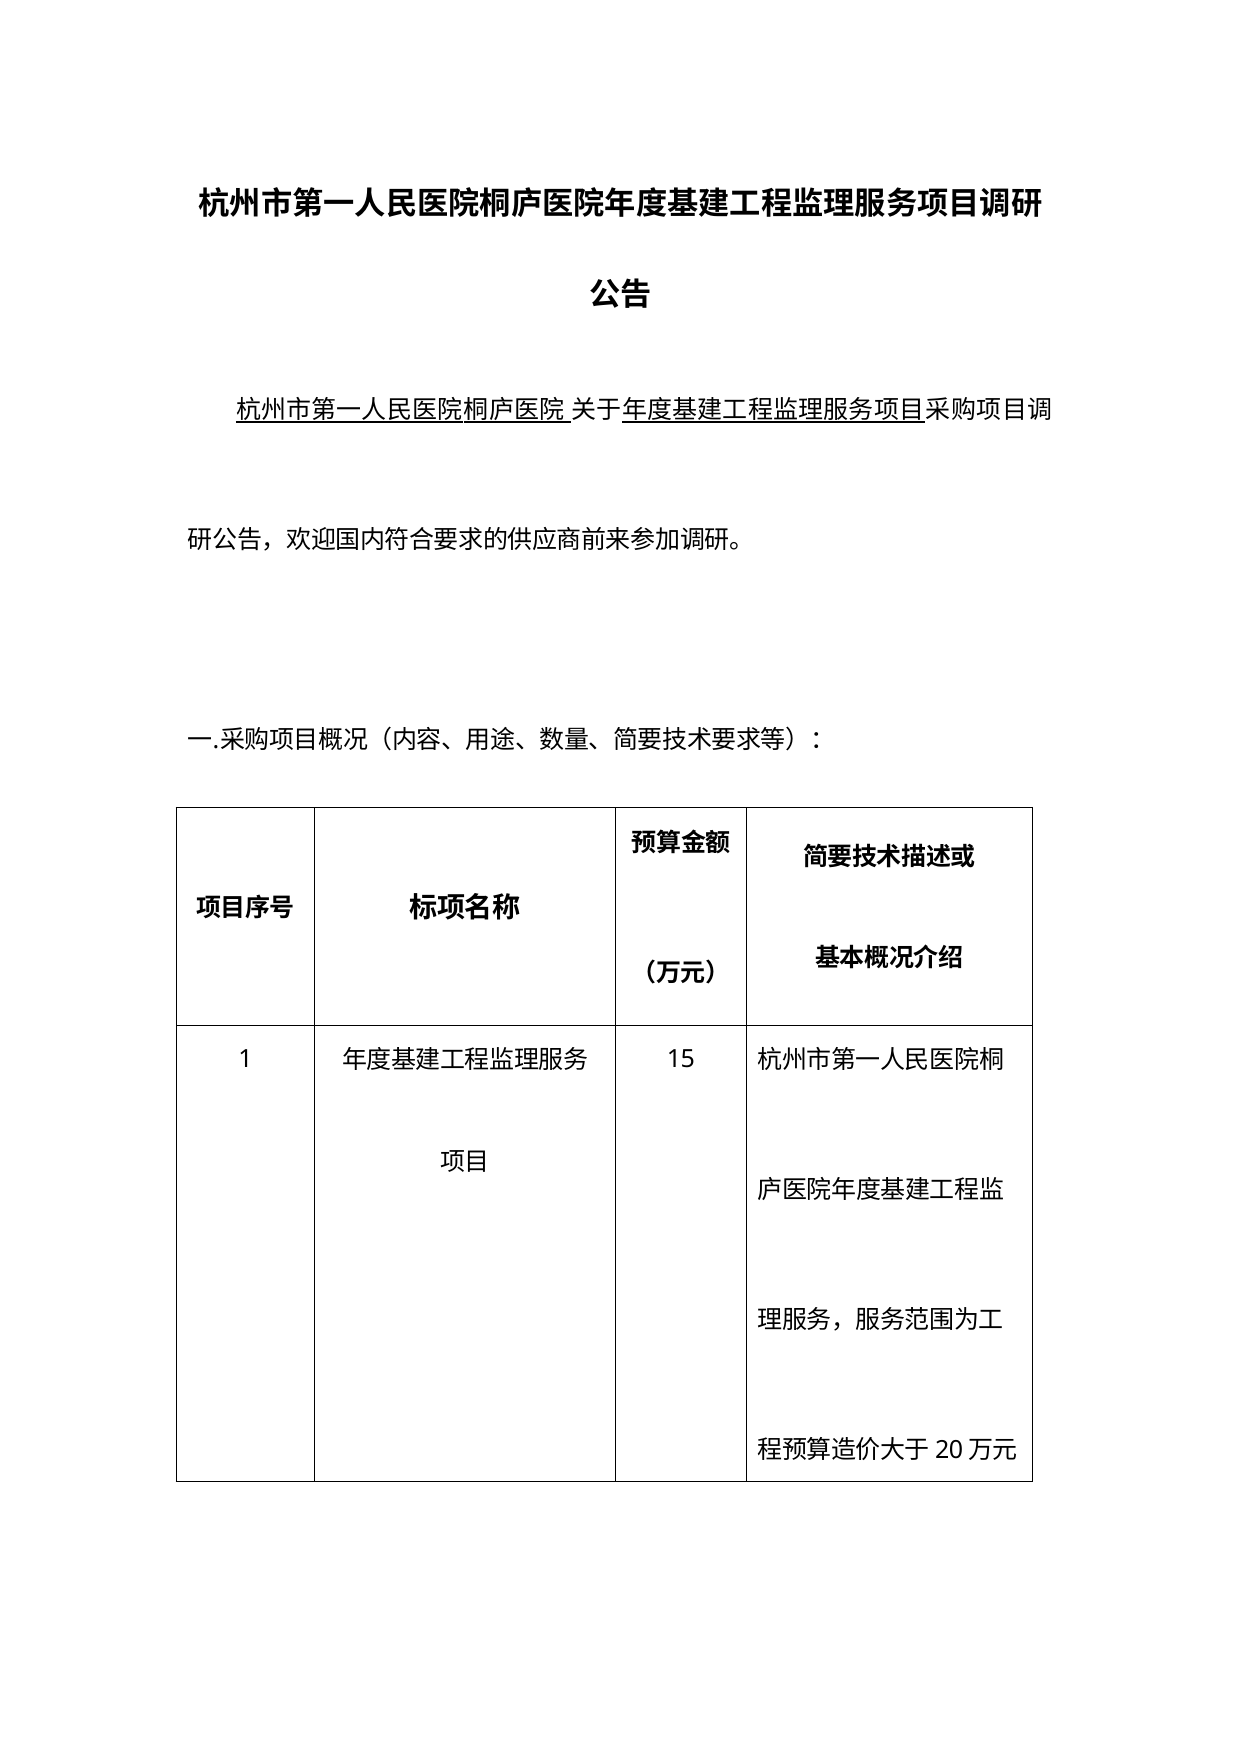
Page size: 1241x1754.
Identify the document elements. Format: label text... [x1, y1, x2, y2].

text 杭州市第一人民医院桐庐医院 关于年度基建工程监理服务项目采购项目调研公告，欢迎国内符合要求的供应商前来参加调研。 [187, 375, 1053, 570]
table_header 项目序号 [177, 808, 314, 1024]
table_header 标项名称 [315, 808, 615, 1024]
table_cell 1 [177, 1026, 314, 1481]
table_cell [747, 1026, 1032, 1481]
table_header 预算金额（万元） [616, 808, 746, 1024]
table_cell 15 [616, 1026, 746, 1481]
table_header 简要技术描述或 基本概况介绍 [747, 808, 1032, 1024]
table_cell 年度基建工程监理服务 项目 [315, 1026, 615, 1481]
list 采购项目概况（内容、用途、数量、简要技术要求等）： [187, 706, 1053, 771]
text 杭州市第一人民医院桐庐医院年度基建工程监理服务项目调研公告 [187, 178, 1053, 314]
